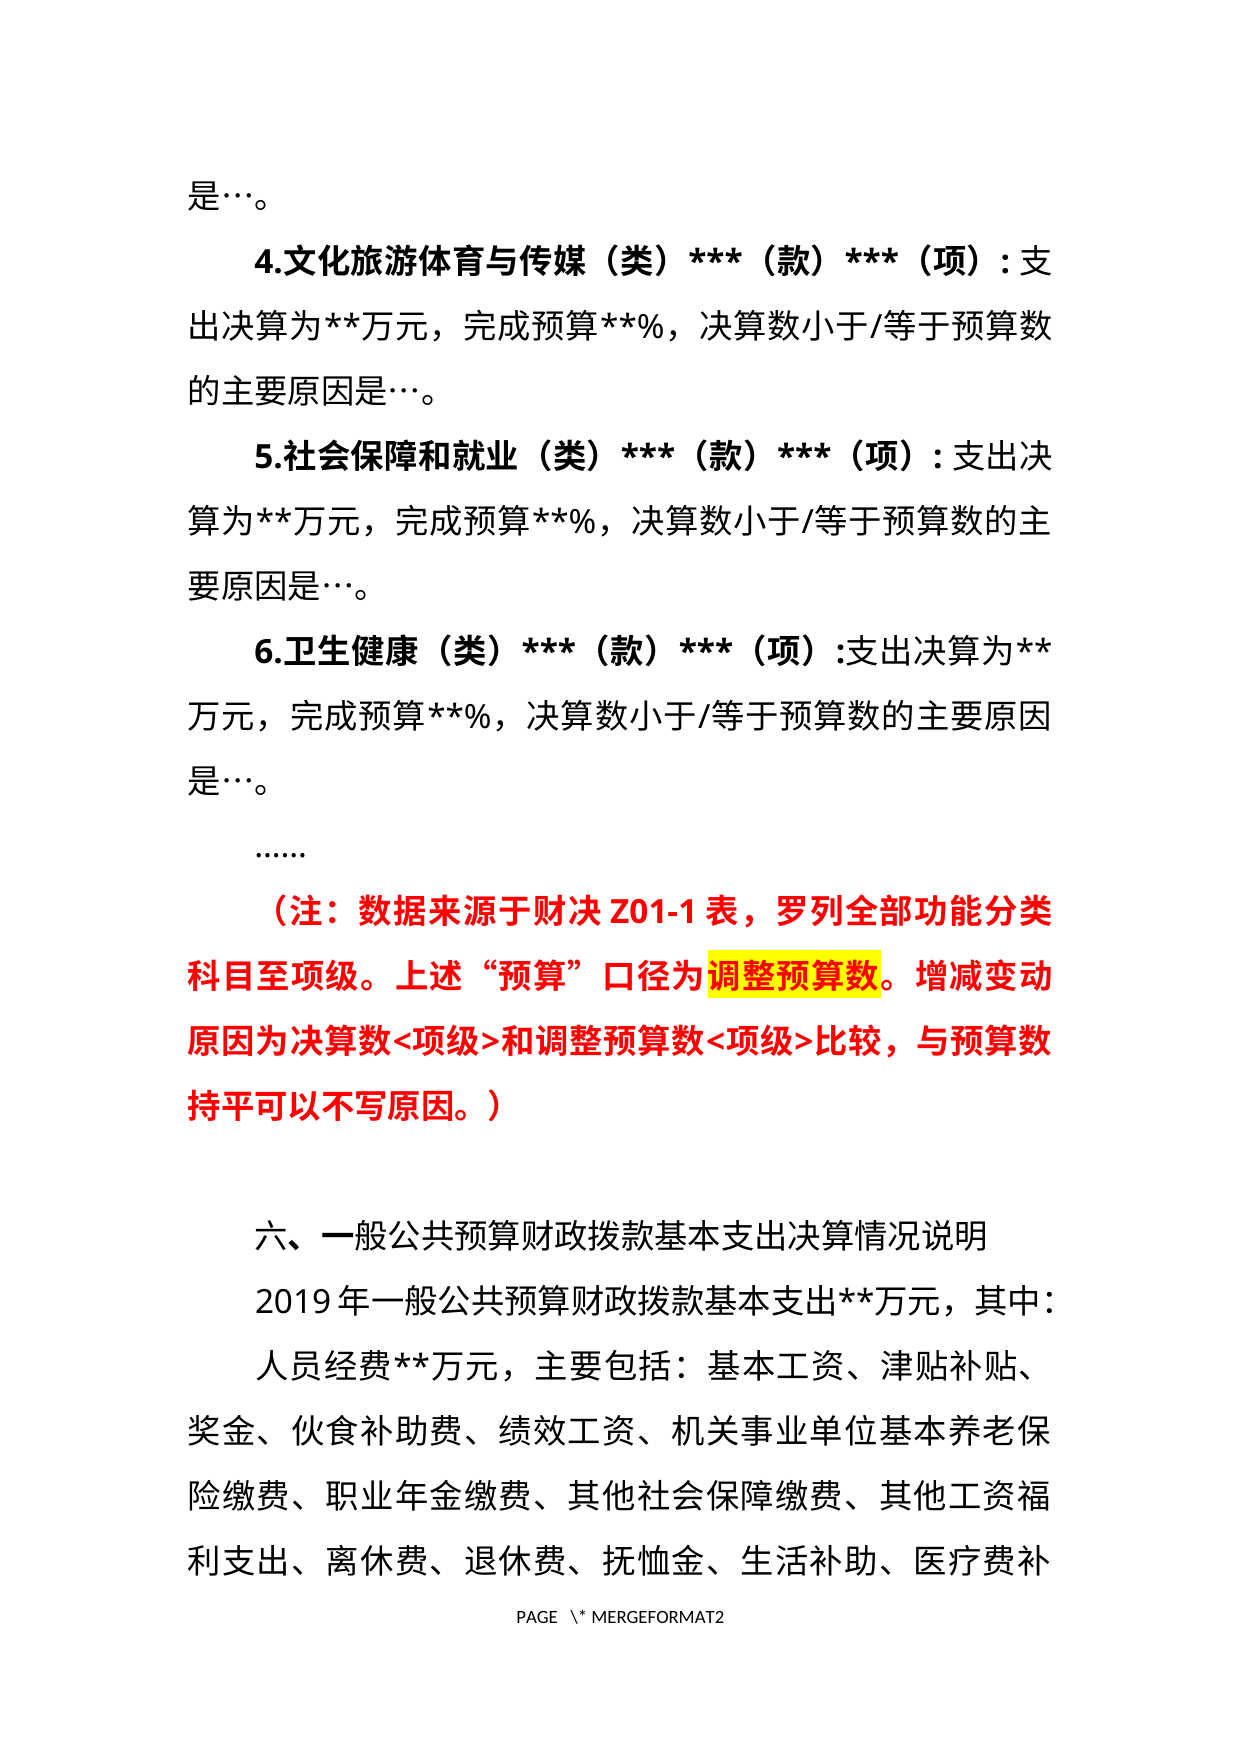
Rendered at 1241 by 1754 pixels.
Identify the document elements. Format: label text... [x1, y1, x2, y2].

text （注：数据来源于财决Z01-1表，罗列全部功能分类科目至项级。上述“预算”口径为调整预算数。增减变动原因为决算数<项级>和调整预算数<项级>比较，与预算数持平可以不写原因。） [187, 877, 1053, 1137]
text 2019年一般公共预算财政拨款基本支出**万元，其中： [187, 1267, 1053, 1332]
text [187, 1332, 1053, 1592]
text 5.社会保障和就业（类）***（款）***（项）: 支出决算为**万元，完成预算**%，决算数小于/等于预算数的主要原因是…。 [187, 422, 1053, 617]
text 6.卫生健康（类）***（款）***（项）:支出决算为**万元，完成预算**%，决算数小于/等于预算数的主要原因是…。 [187, 617, 1053, 812]
text …… [187, 812, 1053, 877]
text 4.文化旅游体育与传媒（类）***（款）***（项）: 支出决算为**万元，完成预算**%，决算数小于/等于预算数的主要原因是…。 [187, 227, 1053, 422]
text 六、一般公共预算财政拨款基本支出决算情况说明 [187, 1202, 1053, 1267]
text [187, 162, 1053, 227]
